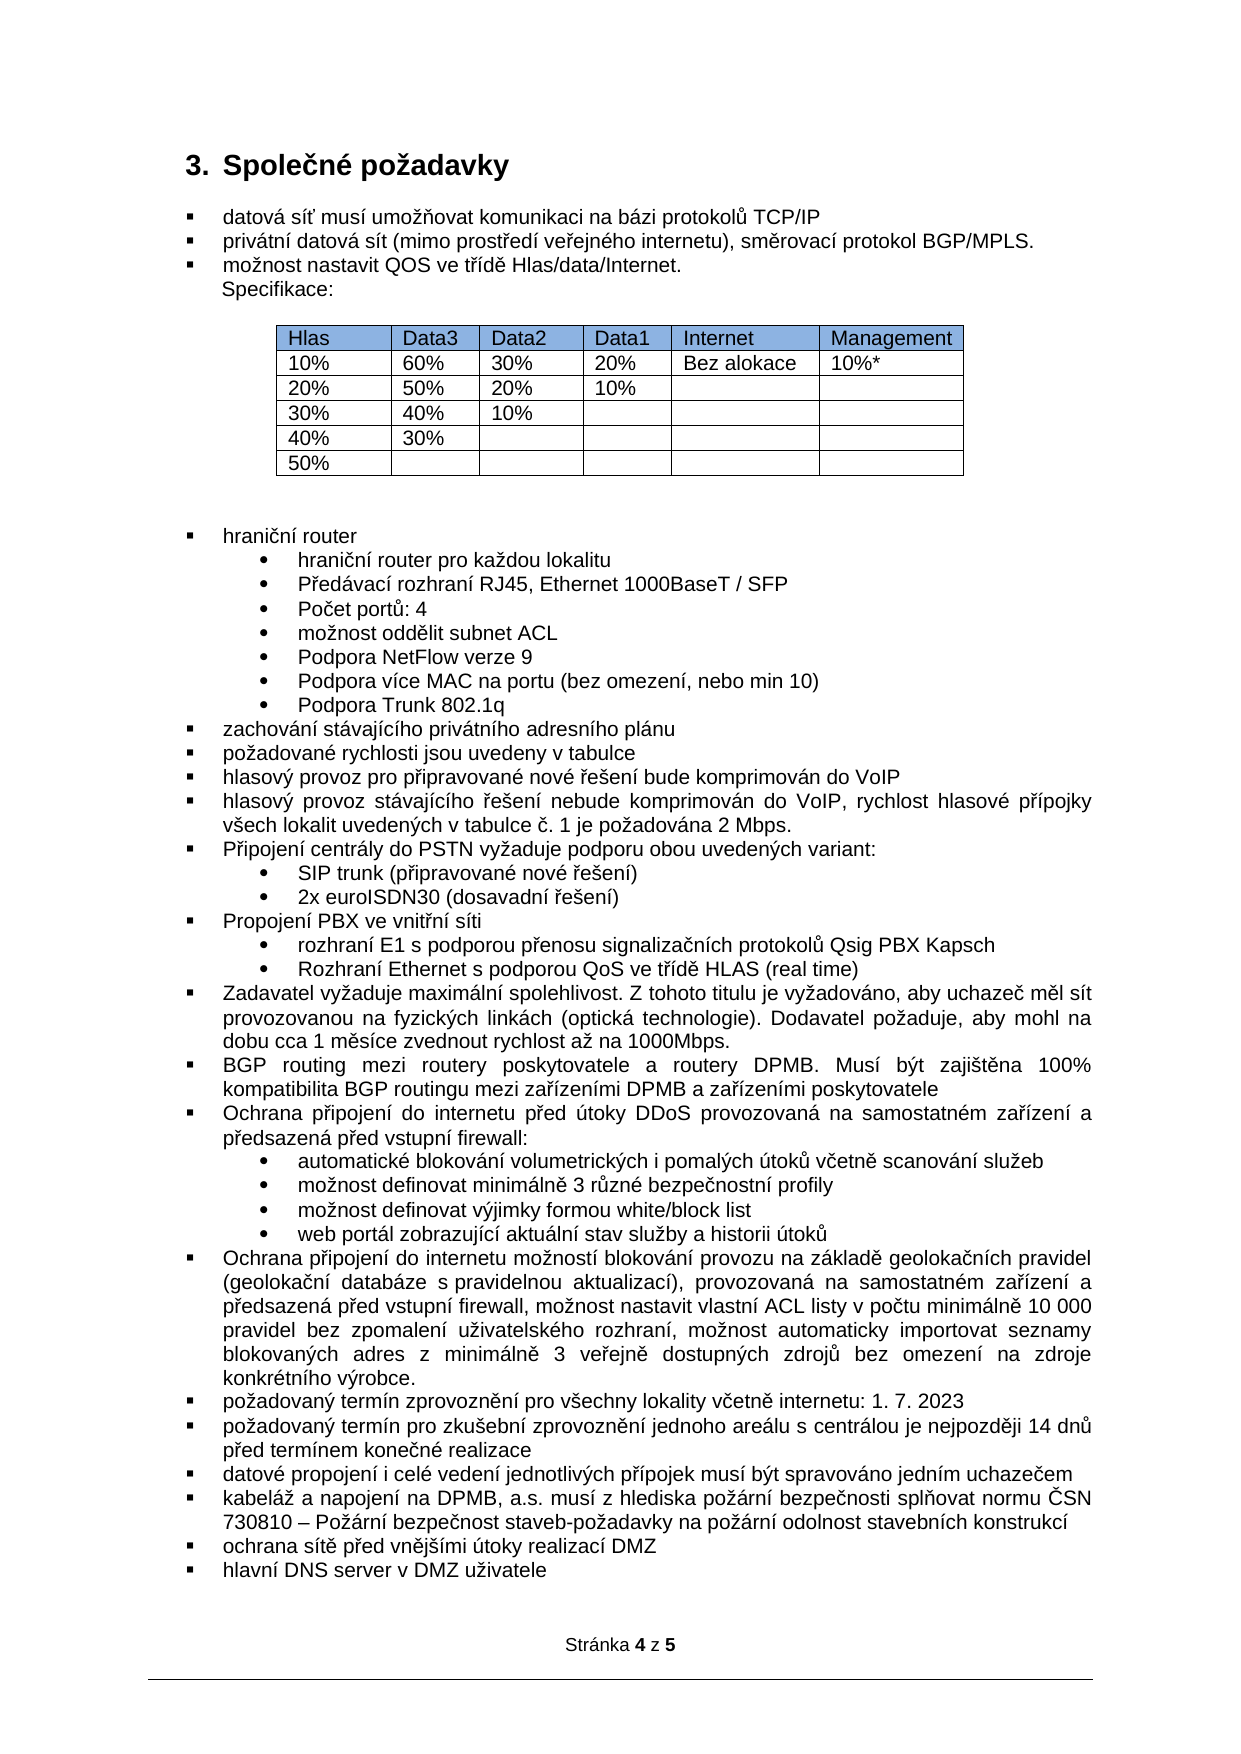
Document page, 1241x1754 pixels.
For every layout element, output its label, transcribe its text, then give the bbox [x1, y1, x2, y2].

list rozhraní E1 s podporou přenosu signalizačních protokolů Qsig PBX Kapsch [260, 933, 1093, 957]
text Specifikace: [148, 277, 1093, 301]
list hlasový provoz stávajícího řešení nebude komprimován do VoIP, rychlost hlasové přípojky všech lokalit uvedených v tabulce č. 1 je požadována 2 Mbps. [185, 789, 1093, 837]
list ochrana sítě před vnějšími útoky realizací DMZ [185, 1533, 1093, 1558]
list Počet portů: 4 [260, 596, 1093, 620]
table_cell [820, 376, 963, 400]
list BGP routing mezi routery poskytovatele a routery DPMB. Musí být zajištěna 100% kompatibilita BGP routingu mezi zařízeními DPMB a zařízeními poskytovatele [185, 1053, 1093, 1101]
table_cell 20% [584, 351, 671, 375]
table_cell 10% [584, 376, 671, 400]
table_header Data3 [392, 326, 479, 350]
list Propojení PBX ve vnitřní síti [185, 909, 1093, 933]
list požadovaný termín zprovoznění pro všechny lokality včetně internetu: 1. 7. 2023 [185, 1389, 1093, 1413]
list možnost definovat minimálně 3 různé bezpečnostní profily [260, 1173, 1093, 1197]
list zachování stávajícího privátního adresního plánu [185, 717, 1093, 741]
list datové propojení i celé vedení jednotlivých přípojek musí být spravováno jedním uchazečem [185, 1461, 1093, 1486]
list možnost nastavit QOS ve třídě Hlas/data/Internet. [185, 253, 1093, 277]
table_cell Bez alokace [672, 351, 819, 375]
list možnost definovat výjimky formou white/block list [260, 1197, 1093, 1221]
list Rozhraní Ethernet s podporou QoS ve třídě HLAS (real time) [260, 957, 1093, 981]
table_cell 50% [392, 376, 479, 400]
table_cell 40% [392, 401, 479, 425]
list automatické blokování volumetrických i pomalých útoků včetně scanování služeb [260, 1149, 1093, 1173]
list hlavní DNS server v DMZ uživatele [185, 1558, 1093, 1582]
list Předávací rozhraní RJ45, Ethernet 1000BaseT / SFP [260, 572, 1093, 596]
list Ochrana připojení do internetu před útoky DDoS provozovaná na samostatném zařízení a předsazená před vstupní firewall: [185, 1101, 1093, 1149]
list Připojení centrály do PSTN vyžaduje podporu obou uvedených variant: [185, 837, 1093, 861]
list datová síť musí umožňovat komunikaci na bázi protokolů TCP/IP [185, 205, 1093, 229]
table_cell 10% [480, 401, 583, 425]
list kabeláž a napojení na DPMB, a.s. musí z hlediska požární bezpečnosti splňovat normu ČSN 730810 – Požární bezpečnost staveb-požadavky na požární odolnost stavebních konstrukcí [185, 1486, 1093, 1533]
list požadované rychlosti jsou uvedeny v tabulce [185, 741, 1093, 765]
list Společné požadavky [185, 148, 1093, 181]
table_cell 30% [277, 401, 391, 425]
list Ochrana připojení do internetu možností blokování provozu na základě geolokačních pravidel (geolokační databáze s pravidelnou aktualizací), provozovaná na samostatném zařízení a předsazená před vstupní firewall, možnost nastavit vlastní ACL listy v počtu minimálně 10 000 pravidel bez zpomalení uživatelského rozhraní, možnost automaticky importovat seznamy blokovaných adres z minimálně 3 veřejně dostupných zdrojů bez omezení na zdroje konkrétního výrobce. [185, 1246, 1093, 1389]
table_cell 20% [277, 376, 391, 400]
table_cell [672, 426, 819, 450]
table_cell [584, 401, 671, 425]
list Zadavatel vyžaduje maximální spolehlivost. Z tohoto titulu je vyžadováno, aby uchazeč měl sít provozovanou na fyzických linkách (optická technologie). Dodavatel požaduje, aby mohl na dobu cca 1 měsíce zvednout rychlost až na 1000Mbps. [185, 981, 1093, 1053]
table_cell [672, 401, 819, 425]
table_cell [820, 451, 963, 475]
list Podpora Trunk 802.1q [260, 693, 1093, 717]
table_header Management [820, 326, 963, 350]
table_header Internet [672, 326, 819, 350]
list SIP trunk (připravované nové řešení) [260, 861, 1093, 885]
table_cell [584, 426, 671, 450]
table_cell [584, 451, 671, 475]
table_cell 40% [277, 426, 391, 450]
table_cell 60% [392, 351, 479, 375]
list 2x euroISDN30 (dosavadní řešení) [260, 885, 1093, 909]
list web portál zobrazující aktuální stav služby a historii útoků [260, 1221, 1093, 1246]
list hraniční router [185, 524, 1093, 548]
list hraniční router pro každou lokalitu [260, 548, 1093, 572]
table_cell 50% [277, 451, 391, 475]
table_cell [820, 401, 963, 425]
table_header Data2 [480, 326, 583, 350]
table_cell [480, 451, 583, 475]
table_cell 30% [480, 351, 583, 375]
list Podpora více MAC na portu (bez omezení, nebo min 10) [260, 668, 1093, 693]
table_cell 30% [392, 426, 479, 450]
list požadovaný termín pro zkušební zprovoznění jednoho areálu s centrálou je nejpozději 14 dnů před termínem konečné realizace [185, 1413, 1093, 1461]
table_cell [672, 376, 819, 400]
table_header Data1 [584, 326, 671, 350]
table_cell 10% [277, 351, 391, 375]
table_cell [820, 426, 963, 450]
table_cell [480, 426, 583, 450]
table_cell 20% [480, 376, 583, 400]
list privátní datová sít (mimo prostředí veřejného internetu), směrovací protokol BGP/MPLS. [185, 229, 1093, 253]
list hlasový provoz pro připravované nové řešení bude komprimován do VoIP [185, 765, 1093, 789]
list možnost oddělit subnet ACL [260, 620, 1093, 644]
table_header Hlas [277, 326, 391, 350]
table_cell [672, 451, 819, 475]
list Podpora NetFlow verze 9 [260, 644, 1093, 668]
table_cell [392, 451, 479, 475]
table_cell 10%* [820, 351, 963, 375]
